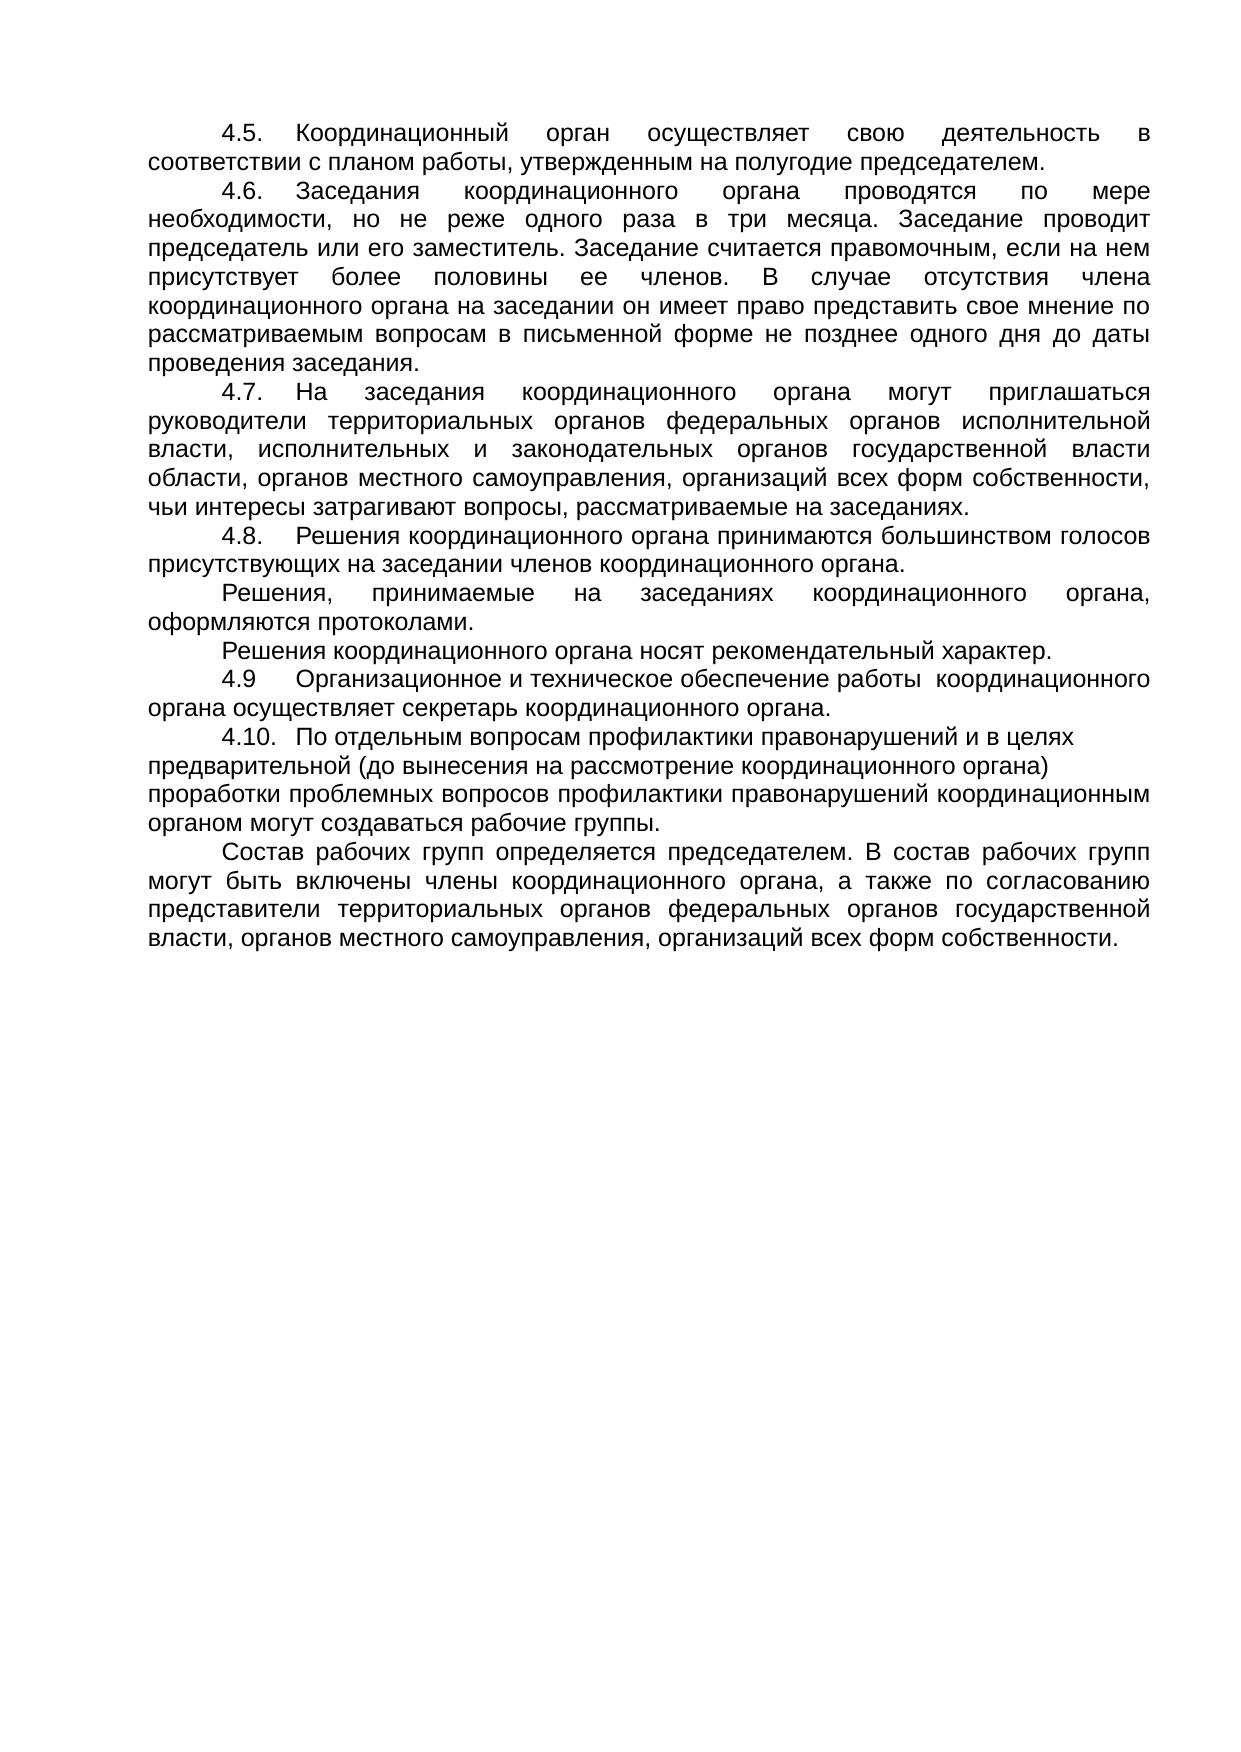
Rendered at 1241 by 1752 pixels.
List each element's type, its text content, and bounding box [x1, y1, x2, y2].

text 4.8. Решения координационного органа принимаются большинством голосов присутствующих на заседании членов координационного органа. [148, 521, 1152, 578]
text Решения координационного органа носят рекомендательный характер. [148, 636, 1152, 664]
text 4.5. Координационный орган осуществляет свою деятельность в соответствии с планом работы, утвержденным на полугодие председателем. [148, 118, 1152, 176]
text 4.10. По отдельным вопросам профилактики правонарушений и в целях [148, 722, 1152, 751]
text 4.9 Организационное и техническое обеспечение работы координационного органа осуществляет секретарь координационного органа. [148, 664, 1152, 722]
text 4.7. На заседания координационного органа могут приглашаться руководители территориальных органов федеральных органов исполнительной власти, исполнительных и законодательных органов государственной власти области, органов местного самоуправления, организаций всех форм собственности, чьи интересы затрагивают вопросы, рассматриваемые на заседаниях. [148, 377, 1152, 521]
text 4.6. Заседания координационного органа проводятся по мере необходимости, но не реже одного раза в три месяца. Заседание проводит председатель или его заместитель. Заседание считается правомочным, если на нем присутствует более половины ее членов. В случае отсутствия члена координационного органа на заседании он имеет право представить свое мнение по рассматриваемым вопросам в письменной форме не позднее одного дня до даты проведения заседания. [148, 176, 1152, 377]
text Решения, принимаемые на заседаниях координационного органа, оформляются протоколами. [148, 578, 1152, 636]
text проработки проблемных вопросов профилактики правонарушений координационным органом могут создаваться рабочие группы. [148, 779, 1152, 837]
text предварительной (до вынесения на рассмотрение координационного органа) [148, 751, 1152, 779]
text Состав рабочих групп определяется председателем. В состав рабочих групп могут быть включены члены координационного органа, а также по согласованию представители территориальных органов федеральных органов государственной власти, органов местного самоуправления, организаций всех форм собственности. [148, 837, 1152, 952]
